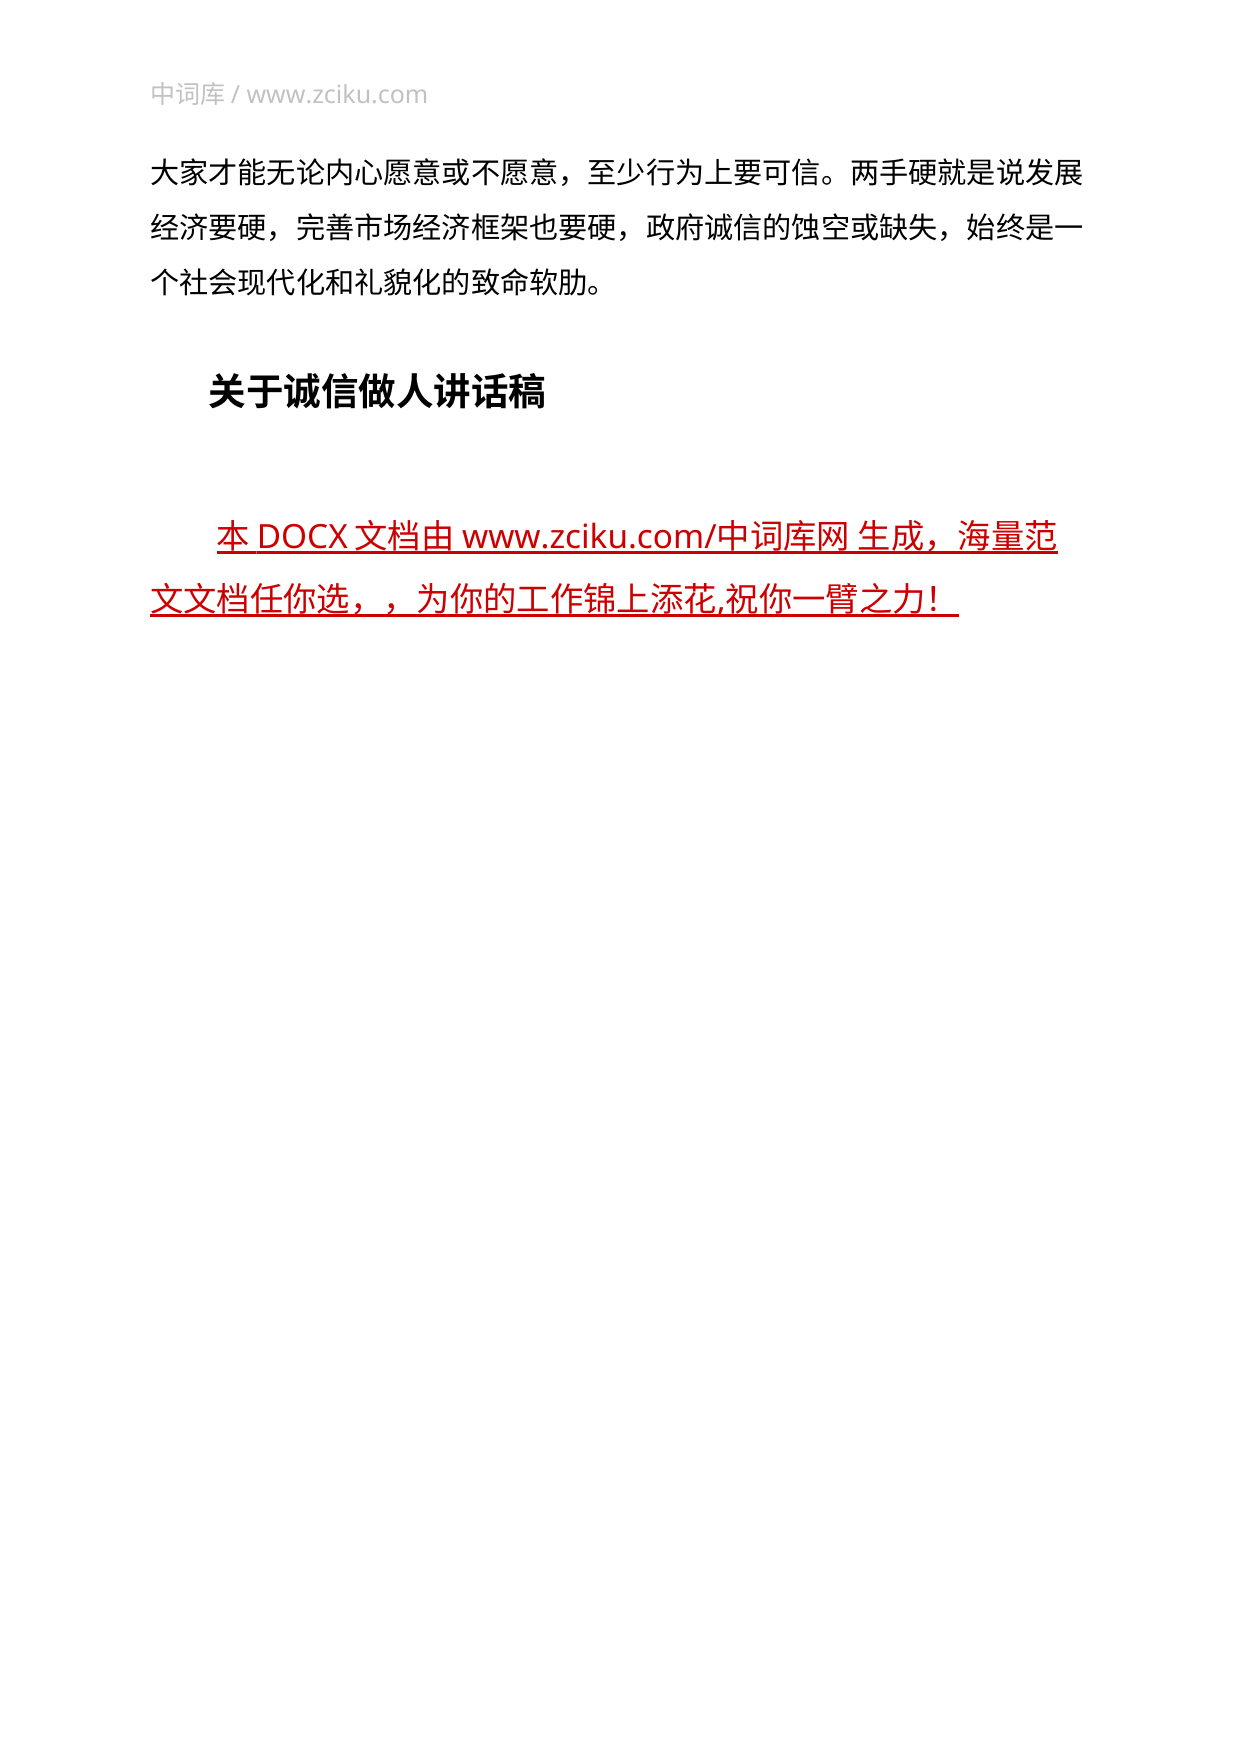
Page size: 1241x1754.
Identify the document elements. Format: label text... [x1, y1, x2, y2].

text 本DOCX文档由 www.zciku.com/中词库网 生成，海量范文文档任你选，，为你的工作锦上添花,祝你一臂之力！ [150, 510, 1090, 621]
text 关于诚信做人讲话稿 [150, 362, 1090, 416]
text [150, 150, 1090, 302]
